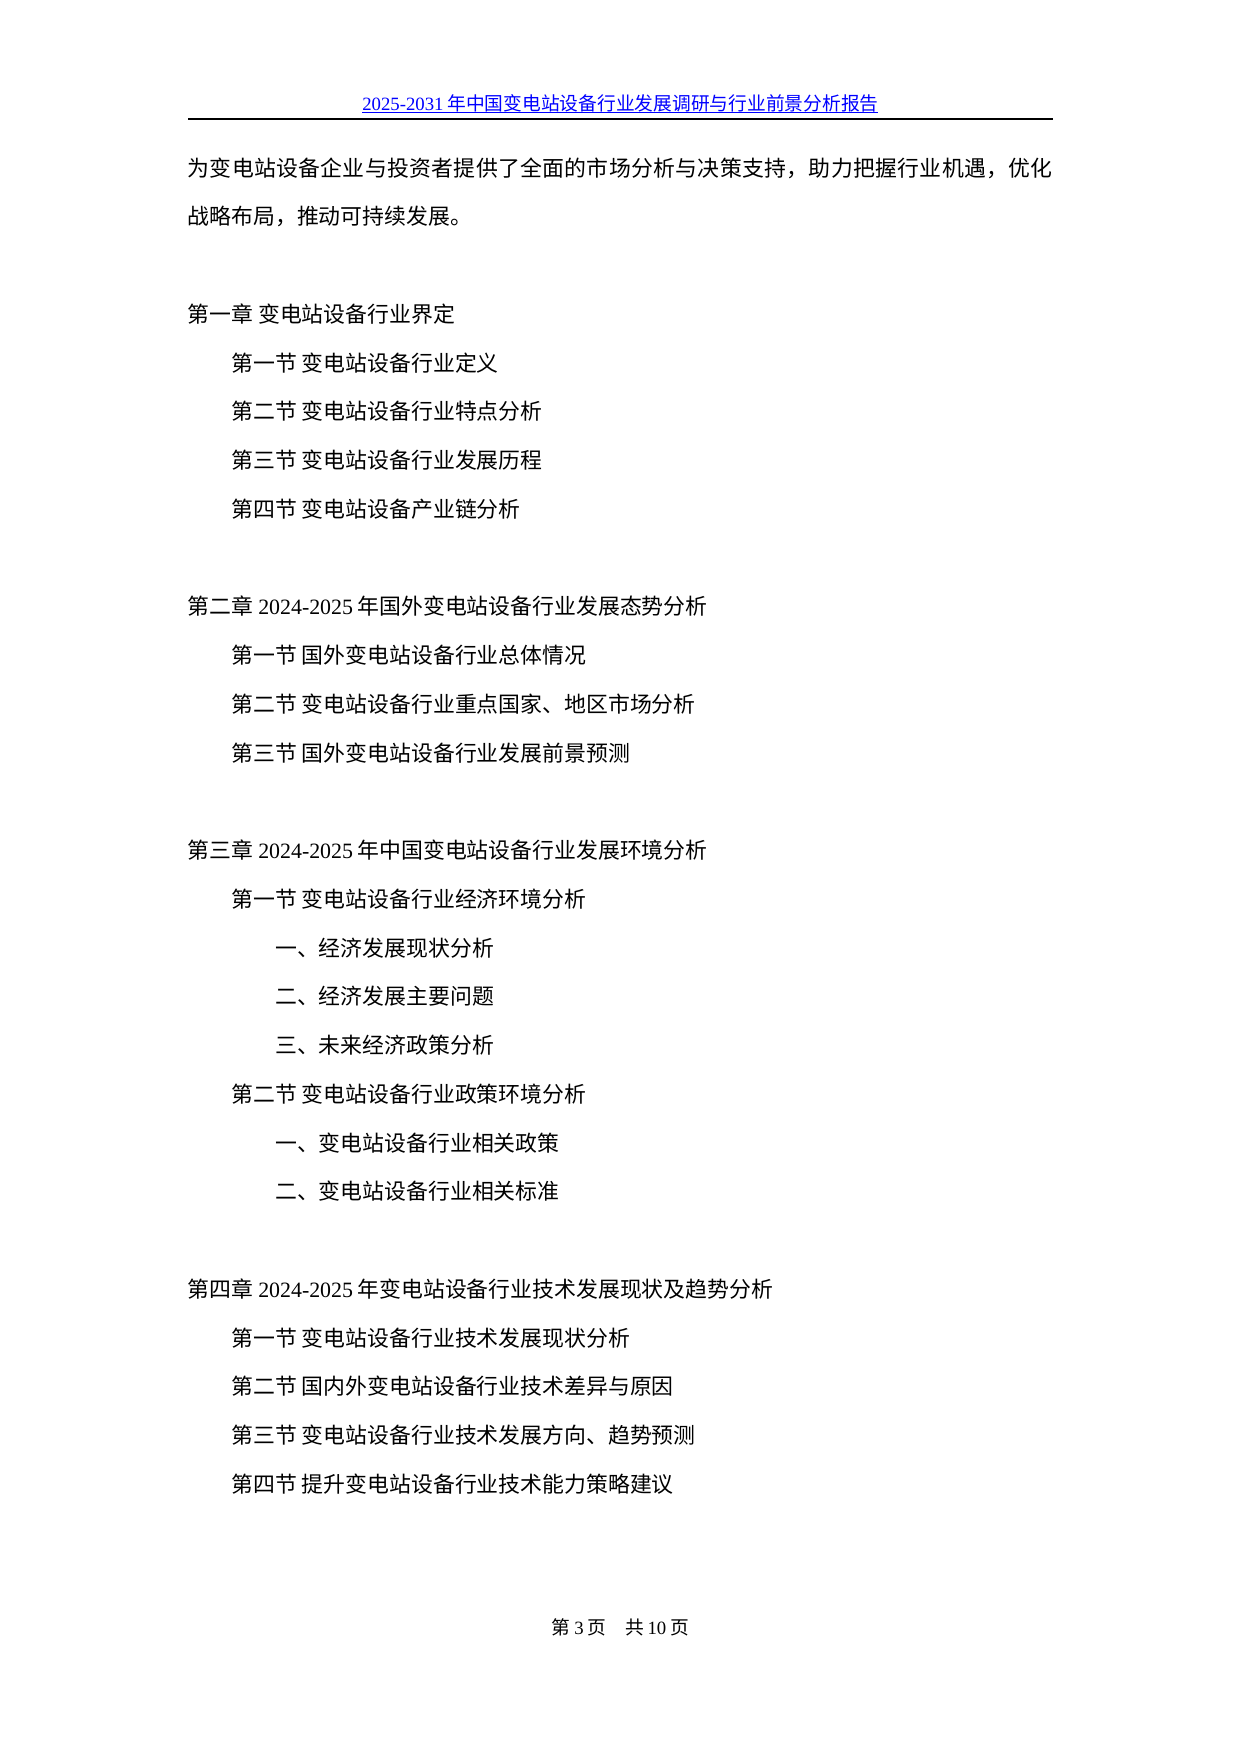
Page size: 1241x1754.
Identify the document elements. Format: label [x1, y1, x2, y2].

text [187, 150, 1053, 1499]
